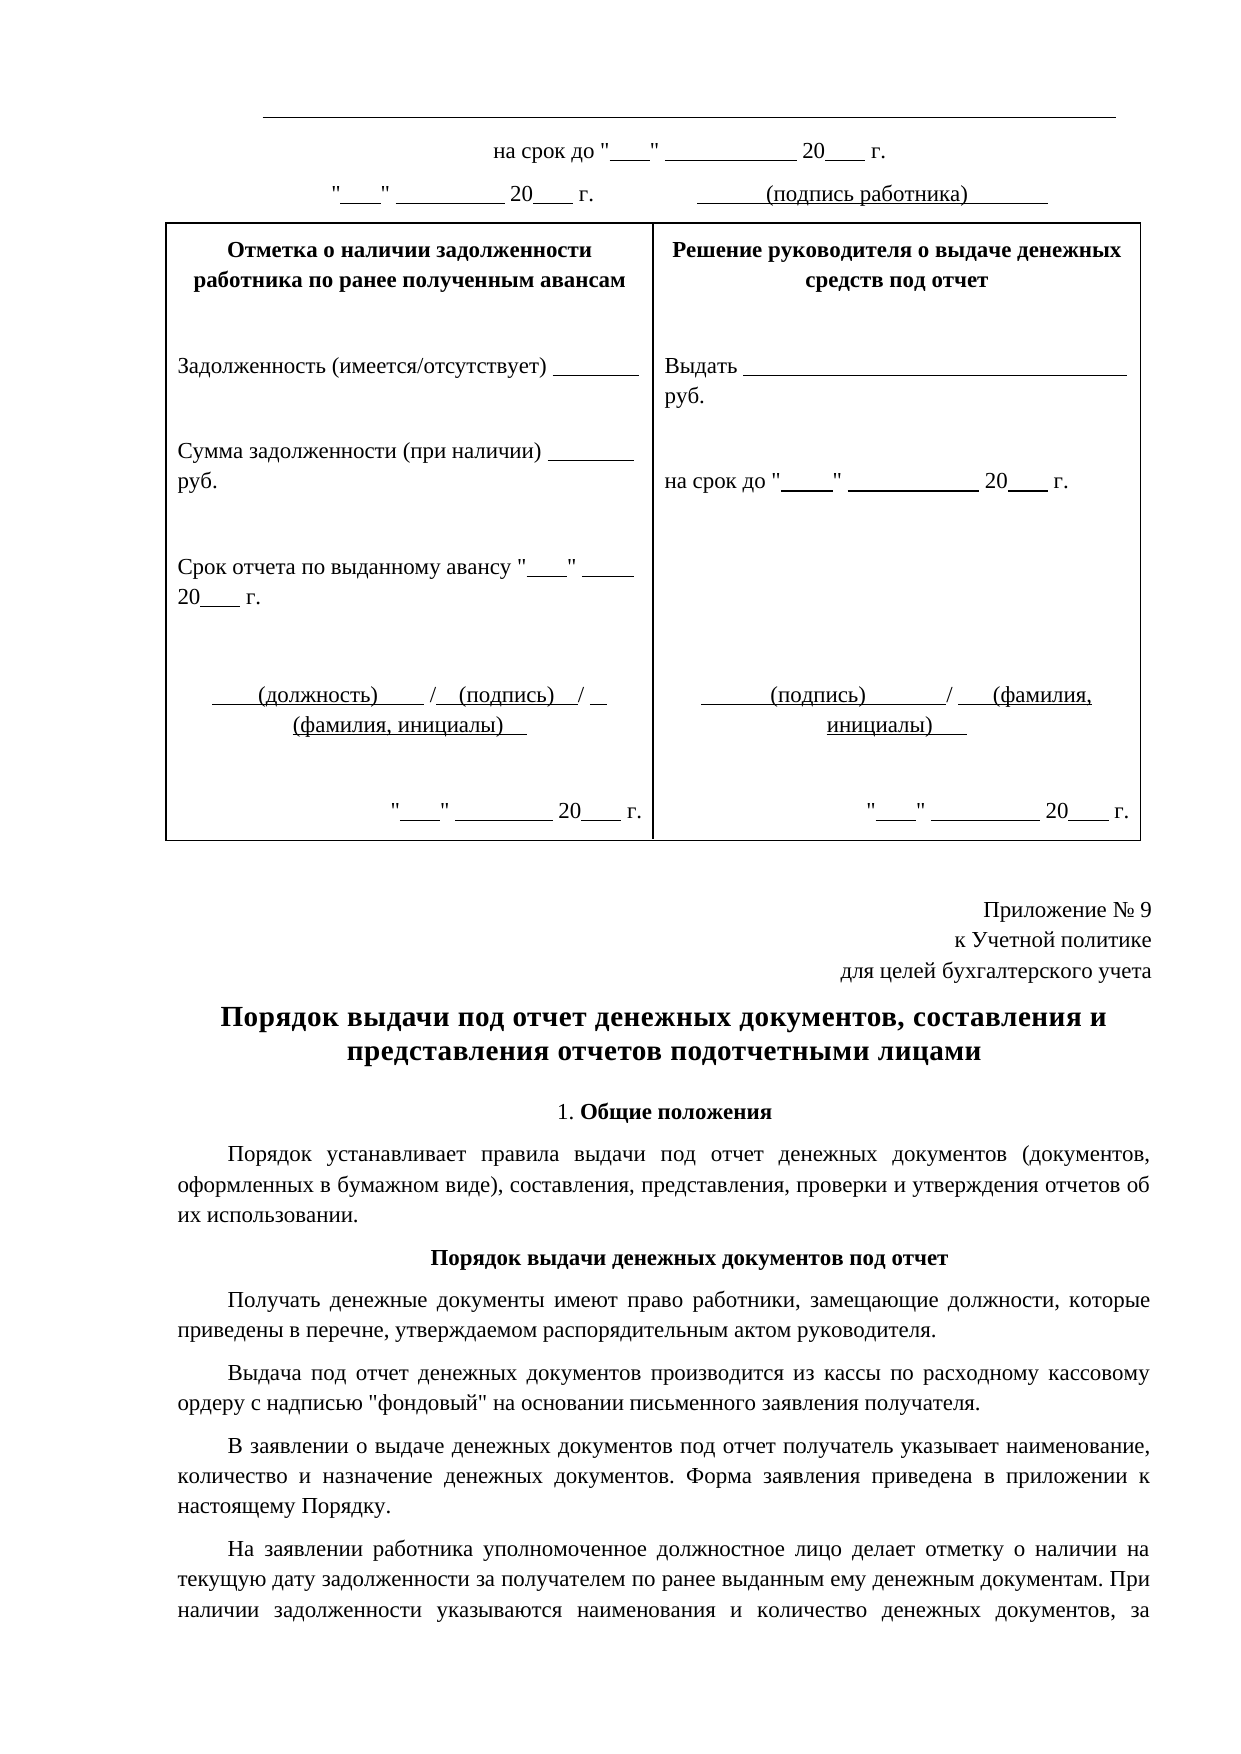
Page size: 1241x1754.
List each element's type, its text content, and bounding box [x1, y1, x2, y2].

subtitle Общие положения [177, 1098, 1152, 1124]
subtitle Порядок устанавливает правила выдачи под отчет денежных документов (документов, оформленных в бумажном виде), составления, представления, проверки и утверждения отчетов об их использовании. [177, 1140, 1152, 1227]
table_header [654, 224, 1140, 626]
text Приложение № 9 к Учетной политике для целей бухгалтерского учета [177, 896, 1152, 983]
text " " 20 г. (подпись работника) [177, 179, 1152, 206]
subtitle Получать денежные документы имеют право работники, замещающие должности, которые приведены в перечне, утверждаемом распорядительным актом руководителя. [177, 1286, 1152, 1343]
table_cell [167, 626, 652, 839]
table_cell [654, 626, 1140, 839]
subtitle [177, 1535, 1152, 1622]
subtitle Выдача под отчет денежных документов производится из кассы по расходному кассовому ордеру с надписью "фондовый" на основании письменного заявления получателя. [177, 1359, 1152, 1416]
title Порядок выдачи под отчет денежных документов, составления и представления отчетов подотчетными лицами [177, 999, 1152, 1066]
subtitle Порядок выдачи денежных документов под отчет [177, 1243, 1152, 1270]
subtitle В заявлении о выдаче денежных документов под отчет получатель указывает наименование, количество и назначение денежных документов. Форма заявления приведена в приложении к настоящему Порядку. [177, 1432, 1152, 1519]
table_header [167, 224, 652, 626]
text на срок до " " 20 г. [177, 137, 1152, 163]
